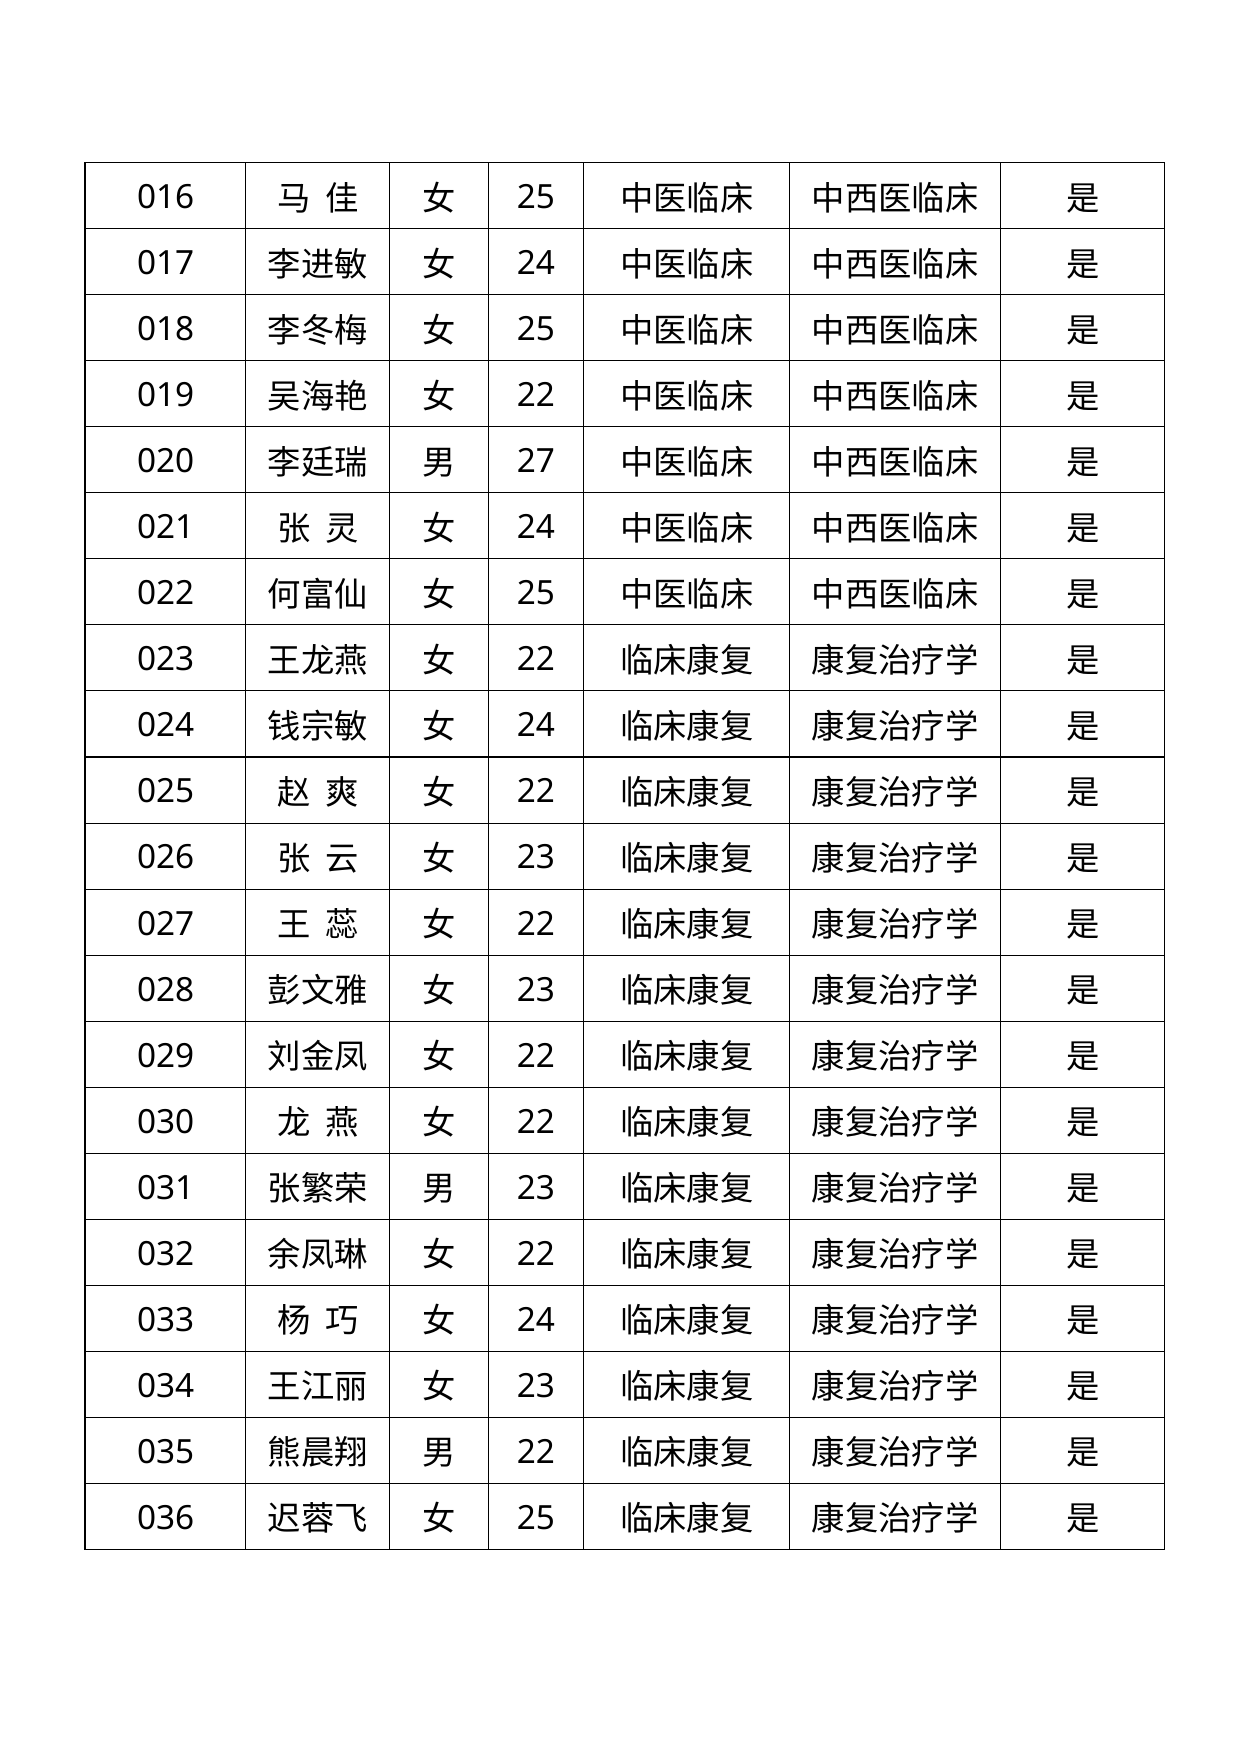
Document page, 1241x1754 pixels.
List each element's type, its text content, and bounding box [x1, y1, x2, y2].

table_cell 临床康复 [584, 758, 789, 822]
table_cell 女 [390, 956, 488, 1021]
table_cell 中西医临床 [790, 427, 1000, 492]
table_cell 22 [489, 625, 583, 690]
table_cell 张繁荣 [246, 1154, 389, 1219]
table_cell 028 [86, 956, 245, 1021]
table_cell 033 [86, 1286, 245, 1351]
table_cell 康复治疗学 [790, 956, 1000, 1021]
table_cell 中西医临床 [790, 493, 1000, 558]
table_cell 张 灵 [246, 493, 389, 558]
table_cell 是 [1001, 163, 1164, 228]
table_cell 康复治疗学 [790, 890, 1000, 954]
table_cell 女 [390, 1484, 488, 1549]
table_cell 女 [390, 1220, 488, 1285]
table_cell 余凤琳 [246, 1220, 389, 1285]
table_cell 临床康复 [584, 824, 789, 888]
table_cell 是 [1001, 691, 1164, 756]
table_cell 是 [1001, 229, 1164, 294]
table_cell 康复治疗学 [790, 625, 1000, 690]
table_cell 027 [86, 890, 245, 954]
table_cell 中医临床 [584, 361, 789, 426]
table_cell 女 [390, 361, 488, 426]
table_cell 女 [390, 1022, 488, 1087]
table_cell 康复治疗学 [790, 1154, 1000, 1219]
table_cell 25 [489, 559, 583, 624]
table_cell 24 [489, 1286, 583, 1351]
table_cell 康复治疗学 [790, 1286, 1000, 1351]
table_cell 是 [1001, 956, 1164, 1021]
table_cell 女 [390, 163, 488, 228]
table_cell 康复治疗学 [790, 1022, 1000, 1087]
table_cell 是 [1001, 1088, 1164, 1153]
table_cell 王龙燕 [246, 625, 389, 690]
table_cell 中西医临床 [790, 163, 1000, 228]
table_cell 康复治疗学 [790, 691, 1000, 756]
table_cell 是 [1001, 1484, 1164, 1549]
table_cell 男 [390, 427, 488, 492]
table_cell 李冬梅 [246, 295, 389, 360]
table_cell 中西医临床 [790, 361, 1000, 426]
table_cell 张 云 [246, 824, 389, 888]
table_cell 018 [86, 295, 245, 360]
table_cell 临床康复 [584, 1154, 789, 1219]
table_cell 034 [86, 1352, 245, 1417]
table_cell 是 [1001, 758, 1164, 822]
table_cell 赵 爽 [246, 758, 389, 822]
table_cell 是 [1001, 1418, 1164, 1483]
table_cell 临床康复 [584, 890, 789, 954]
table_cell 康复治疗学 [790, 758, 1000, 822]
table_cell 22 [489, 1418, 583, 1483]
table_cell 036 [86, 1484, 245, 1549]
table_cell 女 [390, 691, 488, 756]
table_cell 是 [1001, 625, 1164, 690]
table_cell 25 [489, 163, 583, 228]
table_cell 中西医临床 [790, 295, 1000, 360]
table_cell 吴海艳 [246, 361, 389, 426]
table_cell 男 [390, 1418, 488, 1483]
table_cell 女 [390, 890, 488, 954]
table_cell 彭文雅 [246, 956, 389, 1021]
table_cell 迟蓉飞 [246, 1484, 389, 1549]
table_cell 030 [86, 1088, 245, 1153]
table_cell 是 [1001, 1286, 1164, 1351]
table_cell 中医临床 [584, 163, 789, 228]
table_cell 029 [86, 1022, 245, 1087]
table_cell 22 [489, 361, 583, 426]
table_cell 李廷瑞 [246, 427, 389, 492]
table_cell 016 [86, 163, 245, 228]
table_cell 25 [489, 295, 583, 360]
table_cell 女 [390, 758, 488, 822]
table_cell 中医临床 [584, 493, 789, 558]
table_cell 中医临床 [584, 295, 789, 360]
table_cell 是 [1001, 559, 1164, 624]
table_cell 031 [86, 1154, 245, 1219]
table_cell 女 [390, 1286, 488, 1351]
table_cell 24 [489, 493, 583, 558]
table_cell 025 [86, 758, 245, 822]
table_cell 康复治疗学 [790, 1484, 1000, 1549]
table_cell 临床康复 [584, 1022, 789, 1087]
table_cell 中西医临床 [790, 559, 1000, 624]
table_cell 22 [489, 1088, 583, 1153]
table_cell 035 [86, 1418, 245, 1483]
table_cell 临床康复 [584, 691, 789, 756]
table_cell 25 [489, 1484, 583, 1549]
table_cell 李进敏 [246, 229, 389, 294]
table_cell 女 [390, 1352, 488, 1417]
table_cell 女 [390, 295, 488, 360]
table_cell 康复治疗学 [790, 824, 1000, 888]
table_cell 是 [1001, 295, 1164, 360]
table_cell 22 [489, 1220, 583, 1285]
table_cell 临床康复 [584, 1220, 789, 1285]
table_cell 中医临床 [584, 427, 789, 492]
table_cell 是 [1001, 493, 1164, 558]
table_cell 23 [489, 824, 583, 888]
table_cell 王江丽 [246, 1352, 389, 1417]
table_cell 中西医临床 [790, 229, 1000, 294]
table_cell 024 [86, 691, 245, 756]
table_cell 临床康复 [584, 956, 789, 1021]
table_cell 临床康复 [584, 1484, 789, 1549]
table_cell 23 [489, 956, 583, 1021]
table_cell 钱宗敏 [246, 691, 389, 756]
table_cell 23 [489, 1154, 583, 1219]
table_cell 是 [1001, 890, 1164, 954]
table_cell 22 [489, 1022, 583, 1087]
table_cell 刘金凤 [246, 1022, 389, 1087]
table_cell 女 [390, 625, 488, 690]
table_cell 康复治疗学 [790, 1418, 1000, 1483]
table_cell 中医临床 [584, 559, 789, 624]
table_cell 临床康复 [584, 1286, 789, 1351]
table_cell 是 [1001, 824, 1164, 888]
table_cell 男 [390, 1154, 488, 1219]
table_cell 康复治疗学 [790, 1088, 1000, 1153]
table_cell 019 [86, 361, 245, 426]
table_cell 22 [489, 758, 583, 822]
table_cell 中医临床 [584, 229, 789, 294]
table_cell 临床康复 [584, 1352, 789, 1417]
table_cell 熊晨翔 [246, 1418, 389, 1483]
table_cell 是 [1001, 1022, 1164, 1087]
table_cell 017 [86, 229, 245, 294]
table_cell 020 [86, 427, 245, 492]
table_cell 026 [86, 824, 245, 888]
table_cell 24 [489, 691, 583, 756]
table_cell 马 佳 [246, 163, 389, 228]
table_cell 康复治疗学 [790, 1220, 1000, 1285]
table_cell 27 [489, 427, 583, 492]
table_cell 临床康复 [584, 1418, 789, 1483]
table_cell 何富仙 [246, 559, 389, 624]
table_cell 康复治疗学 [790, 1352, 1000, 1417]
table_cell 是 [1001, 1352, 1164, 1417]
table_cell 是 [1001, 427, 1164, 492]
table_cell 龙 燕 [246, 1088, 389, 1153]
table_cell 临床康复 [584, 625, 789, 690]
table_cell 24 [489, 229, 583, 294]
table_cell 王 蕊 [246, 890, 389, 954]
table_cell 是 [1001, 1154, 1164, 1219]
table_cell 22 [489, 890, 583, 954]
table_cell 杨 巧 [246, 1286, 389, 1351]
table_cell 是 [1001, 361, 1164, 426]
table_cell 女 [390, 1088, 488, 1153]
table_cell 是 [1001, 1220, 1164, 1285]
table_cell 女 [390, 824, 488, 888]
table_cell 023 [86, 625, 245, 690]
table_cell 022 [86, 559, 245, 624]
table_cell 23 [489, 1352, 583, 1417]
table_cell 女 [390, 493, 488, 558]
table_cell 临床康复 [584, 1088, 789, 1153]
table_cell 女 [390, 229, 488, 294]
table_cell 女 [390, 559, 488, 624]
table_cell 021 [86, 493, 245, 558]
table_cell 032 [86, 1220, 245, 1285]
